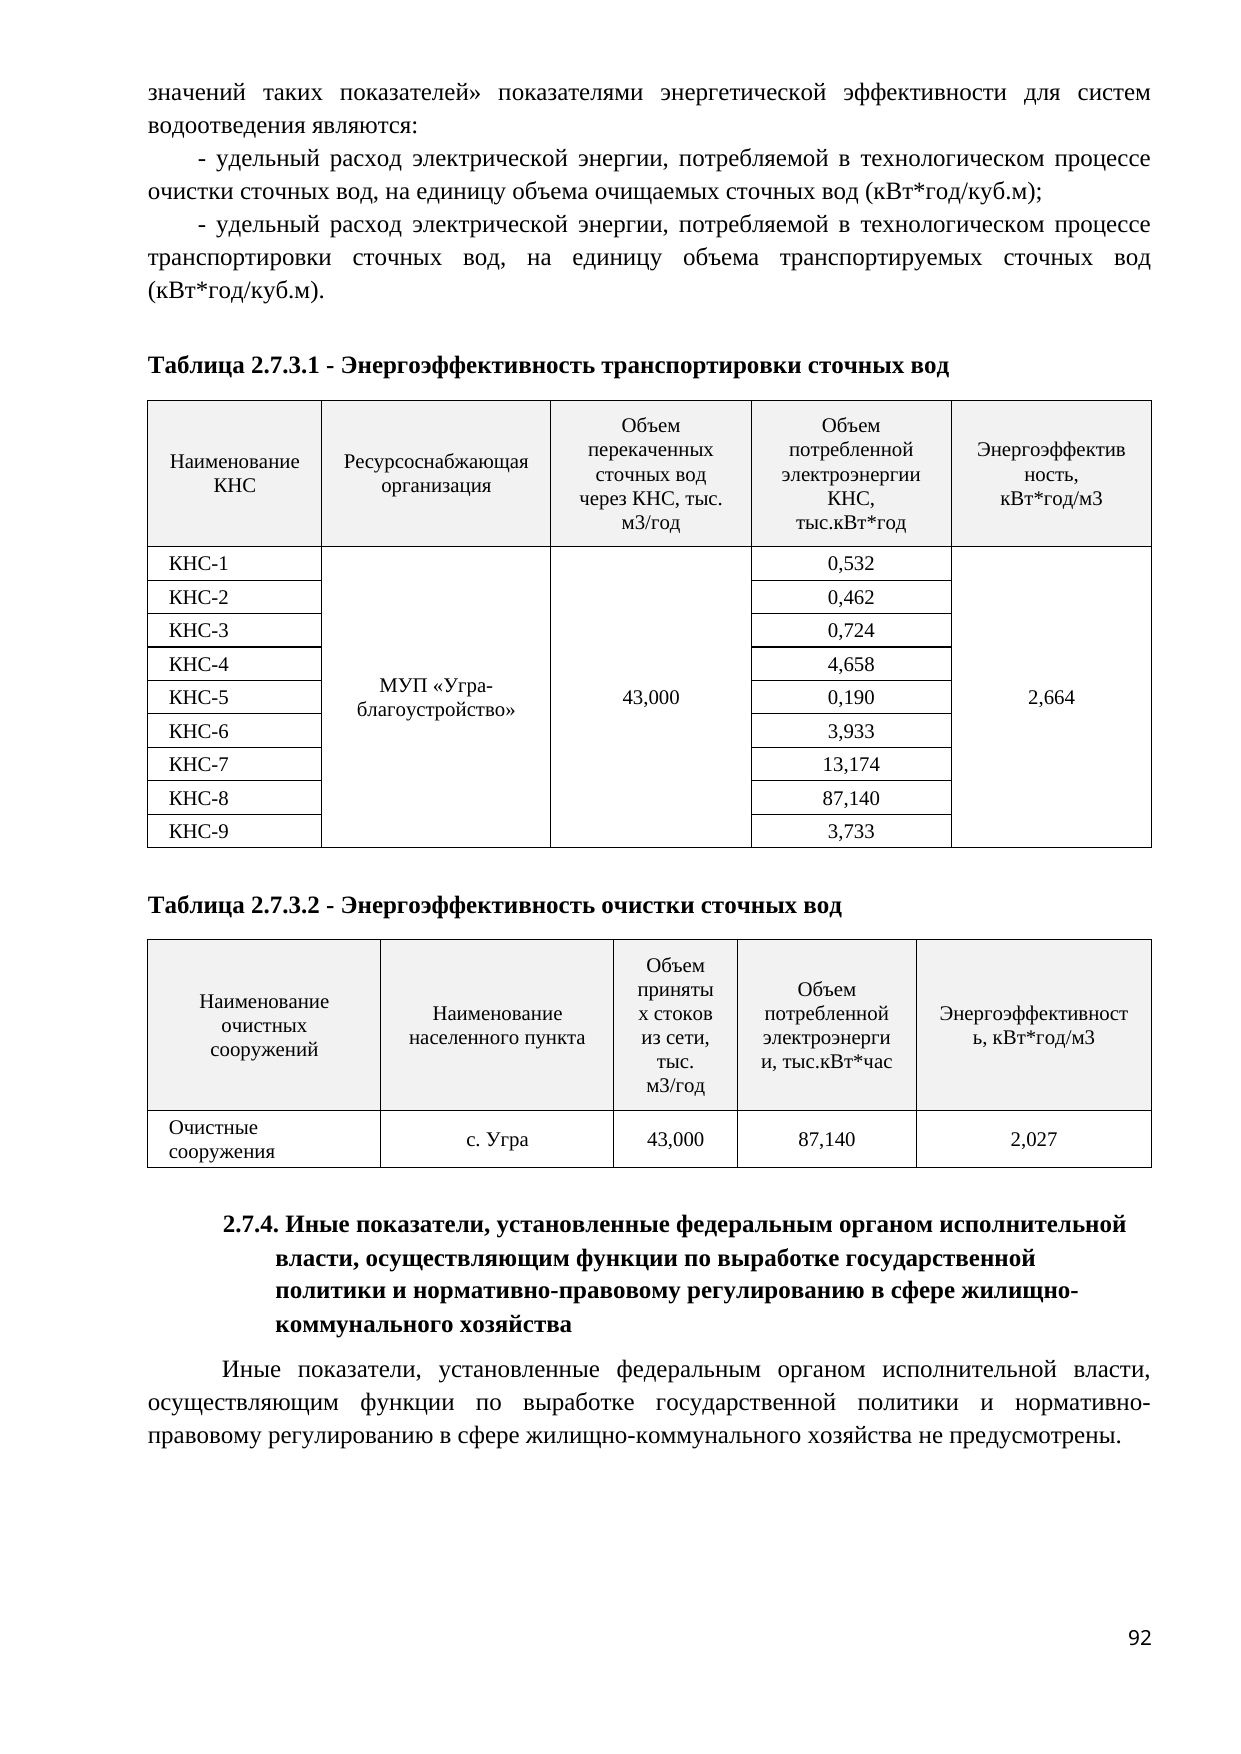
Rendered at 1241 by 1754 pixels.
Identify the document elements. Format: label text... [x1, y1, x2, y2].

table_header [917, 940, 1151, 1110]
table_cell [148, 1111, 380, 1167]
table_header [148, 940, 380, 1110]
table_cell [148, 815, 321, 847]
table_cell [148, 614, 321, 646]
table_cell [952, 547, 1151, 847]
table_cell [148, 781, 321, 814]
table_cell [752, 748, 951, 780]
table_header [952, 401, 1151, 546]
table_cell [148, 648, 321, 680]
text - удельный расход электрической энергии, потребляемой в технологическом процессе очистки сточных вод, на единицу объема очищаемых сточных вод (кВт*год/куб.м); [148, 143, 1152, 205]
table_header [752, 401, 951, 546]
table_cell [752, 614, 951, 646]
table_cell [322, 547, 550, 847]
text - удельный расход электрической энергии, потребляемой в технологическом процессе транспортировки сточных вод, на единицу объема транспортируемых сточных вод (кВт*год/куб.м). [148, 209, 1152, 304]
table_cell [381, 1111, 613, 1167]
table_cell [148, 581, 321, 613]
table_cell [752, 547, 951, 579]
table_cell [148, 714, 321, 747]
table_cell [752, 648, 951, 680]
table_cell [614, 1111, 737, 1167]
text Таблица 2.7.3.2 - Энергоэффективность очистки сточных вод [148, 890, 1152, 918]
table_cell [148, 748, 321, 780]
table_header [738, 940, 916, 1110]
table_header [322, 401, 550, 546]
text Иные показатели, установленные федеральным органом исполнительной власти, осуществляющим функции по выработке государственной политики и нормативно-правовому регулированию в сфере жилищно-коммунального хозяйства не предусмотрены. [148, 1354, 1152, 1449]
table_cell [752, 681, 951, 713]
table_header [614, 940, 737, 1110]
text Таблица 2.7.3.1 - Энергоэффективность транспортировки сточных вод [148, 350, 1152, 379]
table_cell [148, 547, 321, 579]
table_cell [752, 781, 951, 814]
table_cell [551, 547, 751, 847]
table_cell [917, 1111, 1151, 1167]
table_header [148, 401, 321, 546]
list 2.7.4. Иные показатели, установленные федеральным органом исполнительной власти, осуществляющим функции по выработке государственной политики и нормативно-правовому регулированию в сфере жилищно-коммунального хозяйства [223, 1209, 1152, 1337]
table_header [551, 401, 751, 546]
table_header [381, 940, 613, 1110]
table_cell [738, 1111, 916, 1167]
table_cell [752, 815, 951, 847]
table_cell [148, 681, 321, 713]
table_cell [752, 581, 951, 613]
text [148, 77, 1152, 139]
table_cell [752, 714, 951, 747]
